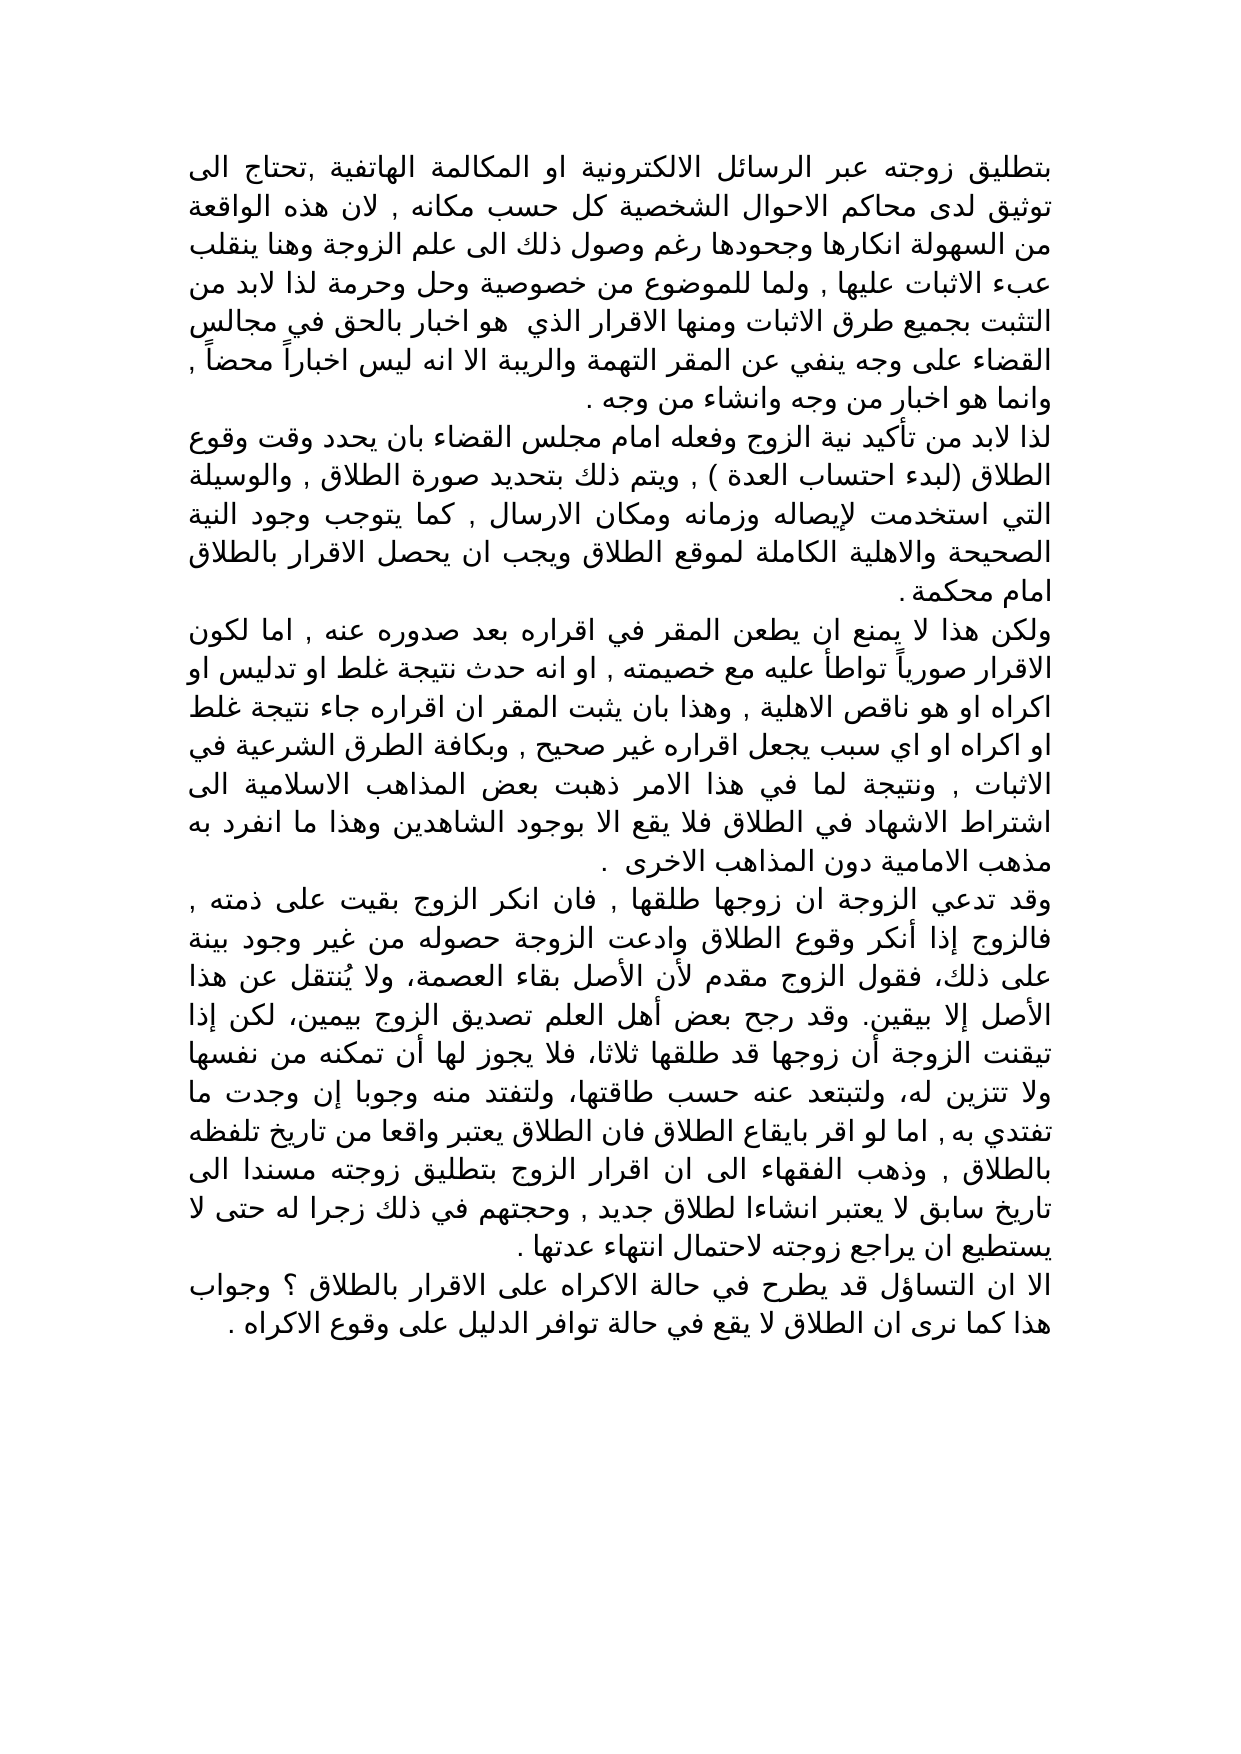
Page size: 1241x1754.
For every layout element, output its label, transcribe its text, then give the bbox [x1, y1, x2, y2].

text الا ان التساؤل قد يطرح في حالة الاكراه على الاقرار بالطلاق ؟ وجواب هذا كما نرى ان الطلاق لا يقع في حالة توافر الدليل على وقوع الاكراه . [187, 1268, 1053, 1340]
text ولكن هذا لا يمنع ان يطعن المقر في اقراره بعد صدوره عنه , اما لكون الاقرار صورياً تواطأ عليه مع خصيمته , او انه حدث نتيجة غلط او تدليس او اكراه او هو ناقص الاهلية , وهذا بان يثبت المقر ان اقراره جاء نتيجة غلط او اكراه او اي سبب يجعل اقراره غير صحيح , وبكافة الطرق الشرعية في الاثبات , ونتيجة لما في هذا الامر ذهبت بعض المذاهب الاسلامية الى اشتراط الاشهاد في الطلاق فلا يقع الا بوجود الشاهدين وهذا ما انفرد به مذهب الامامية دون المذاهب الاخرى . [187, 612, 1053, 877]
text وقد تدعي الزوجة ان زوجها طلقها , فان انكر الزوج بقيت على ذمته , فالزوج إذا أنكر وقوع الطلاق وادعت الزوجة حصوله من غير وجود بينة على ذلك، فقول الزوج مقدم لأن الأصل بقاء العصمة، ولا يُنتقل عن هذا الأصل إلا بيقين. وقد رجح بعض أهل العلم تصديق الزوج بيمين، لكن إذا تيقنت الزوجة أن زوجها قد طلقها ثلاثا، فلا يجوز لها أن تمكنه من نفسها ولا تتزين له، ولتبتعد عنه حسب طاقتها، ولتفتد منه وجوبا إن وجدت ما تفتدي به , اما لو اقر بايقاع الطلاق فان الطلاق يعتبر واقعا من تاريخ تلفظه بالطلاق , وذهب الفقهاء الى ان اقرار الزوج بتطليق زوجته مسندا الى تاريخ سابق لا يعتبر انشاءا لطلاق جديد , وحجتهم في ذلك زجرا له حتى لا يستطيع ان يراجع زوجته لاحتمال انتهاء عدتها . [187, 882, 1053, 1263]
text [187, 150, 1053, 415]
text لذا لابد من تأكيد نية الزوج وفعله امام مجلس القضاء بان يحدد وقت وقوع الطلاق (لبدء احتساب العدة ) , ويتم ذلك بتحديد صورة الطلاق , والوسيلة التي استخدمت لإيصاله وزمانه ومكان الارسال , كما يتوجب وجود النية الصحيحة والاهلية الكاملة لموقع الطلاق ويجب ان يحصل الاقرار بالطلاق امام محكمة . [187, 420, 1053, 607]
